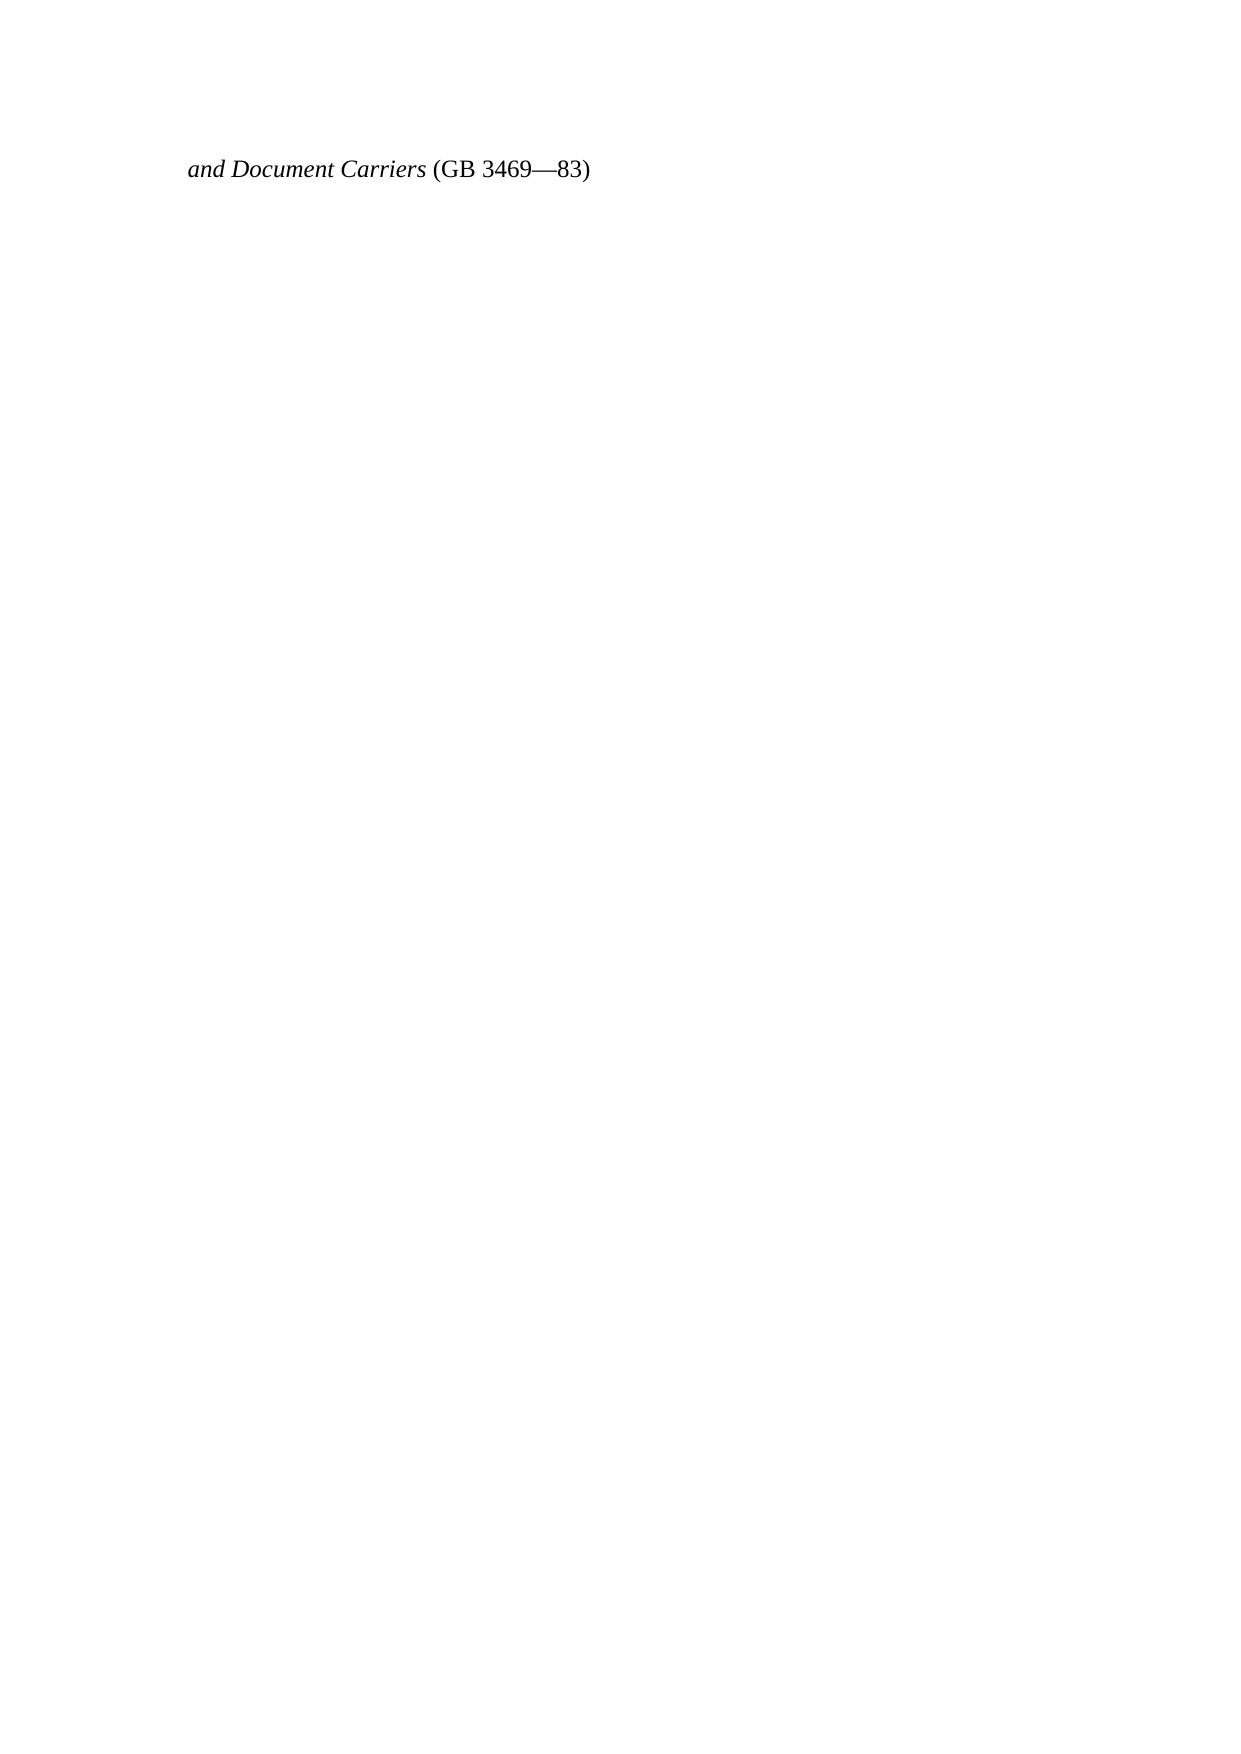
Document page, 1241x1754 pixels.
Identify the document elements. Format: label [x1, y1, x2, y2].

text [187, 152, 1053, 185]
